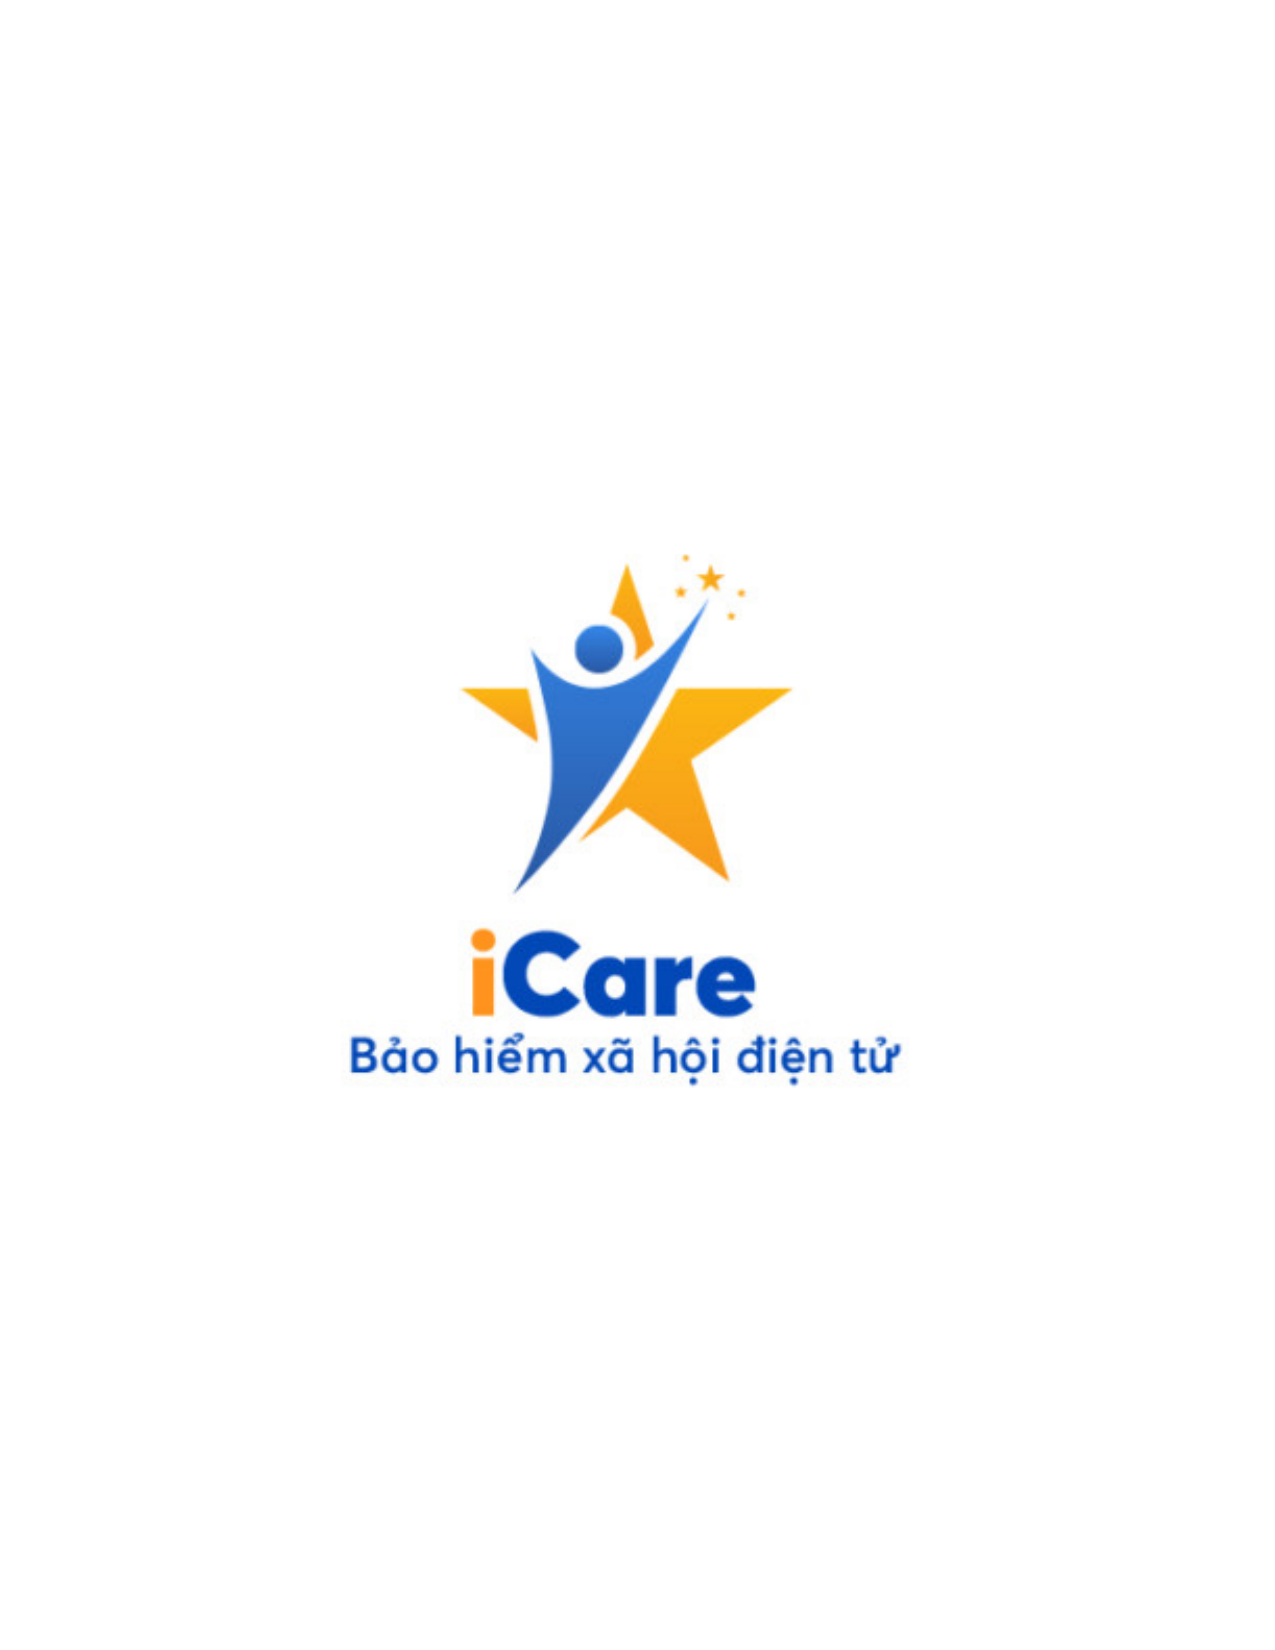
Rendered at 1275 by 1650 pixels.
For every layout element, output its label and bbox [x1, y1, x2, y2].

picture [325, 554, 951, 1096]
